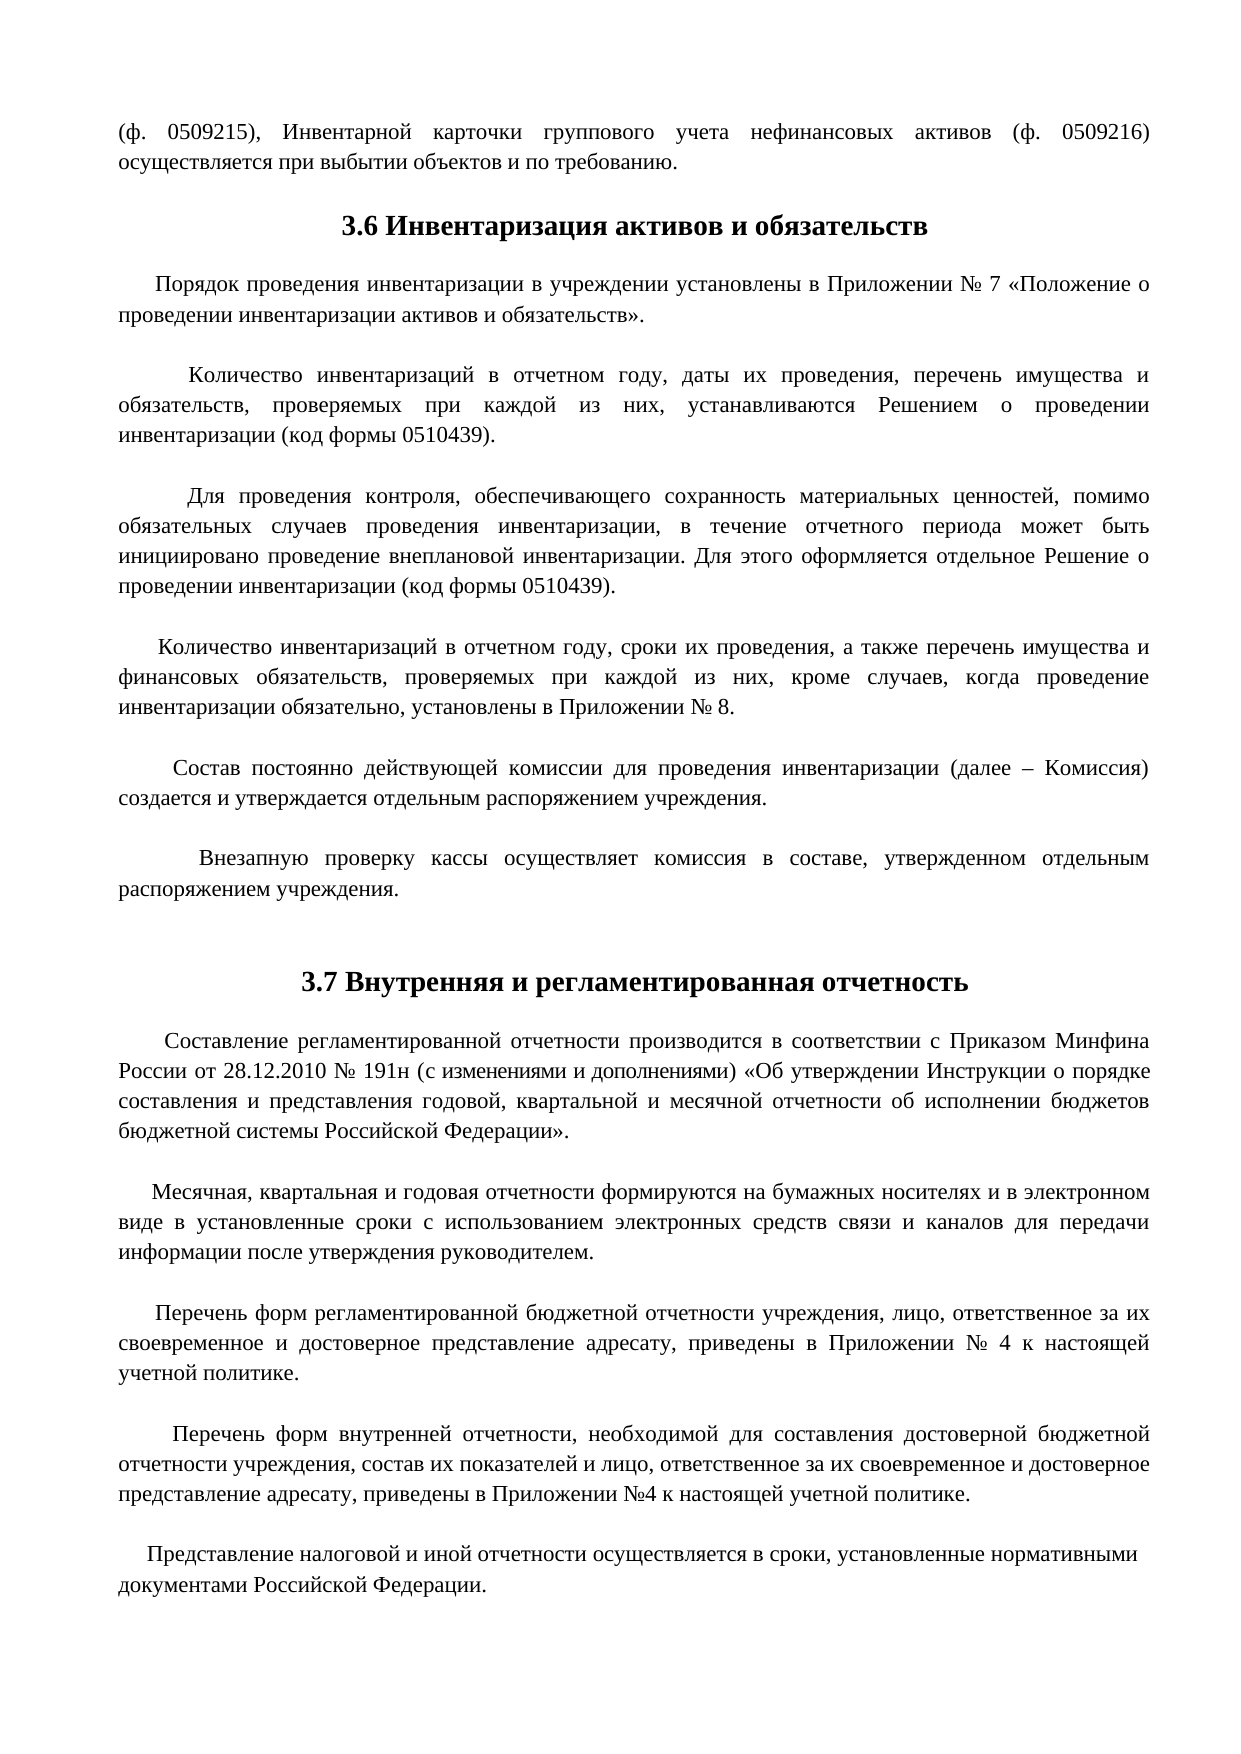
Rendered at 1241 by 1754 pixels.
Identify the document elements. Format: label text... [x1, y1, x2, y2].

text Количество инвентаризаций в отчетном году, сроки их проведения, а также перечень имущества и финансовых обязательств, проверяемых при каждой из них, кроме случаев, когда проведение инвентаризации обязательно, установлены в Приложении № 8. [118, 633, 1152, 720]
subtitle 3.6 Инвентаризация активов и обязательств [118, 208, 1152, 241]
text Представление налоговой и иной отчетности осуществляется в сроки, установленные нормативными документами Российской Федерации. [118, 1540, 1152, 1597]
text Перечень форм регламентированной бюджетной отчетности учреждения, лицо, ответственное за их своевременное и достоверное представление адресату, приведены в Приложении № 4 к настоящей учетной политике. [118, 1299, 1152, 1386]
subtitle 3.7 Внутренняя и регламентированная отчетность [118, 964, 1152, 998]
text Перечень форм внутренней отчетности, необходимой для составления достоверной бюджетной отчетности учреждения, состав их показателей и лицо, ответственное за их своевременное и достоверное представление адресату, приведены в Приложении №4 к настоящей учетной политике. [118, 1419, 1152, 1506]
text Порядок проведения инвентаризации в учреждении установлены в Приложении № 7 «Положение о проведении инвентаризации активов и обязательств». [118, 270, 1152, 327]
text Месячная, квартальная и годовая отчетности формируются на бумажных носителях и в электронном виде в установленные сроки с использованием электронных средств связи и каналов для передачи информации после утверждения руководителем. [118, 1178, 1152, 1265]
text Внезапную проверку кассы осуществляет комиссия в составе, утвержденном отдельным распоряжением учреждения. [118, 844, 1152, 901]
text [118, 118, 1152, 175]
text Состав постоянно действующей комиссии для проведения инвентаризации (далее – Комиссия) создается и утверждается отдельным распоряжением учреждения. [118, 754, 1152, 810]
text Количество инвентаризаций в отчетном году, даты их проведения, перечень имущества и обязательств, проверяемых при каждой из них, устанавливаются Решением о проведении инвентаризации (код формы 0510439). [118, 361, 1152, 448]
text Для проведения контроля, обеспечивающего сохранность материальных ценностей, помимо обязательных случаев проведения инвентаризации, в течение отчетного периода может быть инициировано проведение внеплановой инвентаризации. Для этого оформляется отдельное Решение о проведении инвентаризации (код формы 0510439). [118, 482, 1152, 599]
text Составление регламентированной отчетности производится в соответствии с Приказом Минфина России от 28.12.2010 № 191н (с изменениями и дополнениями) «Об утверждении Инструкции о порядке составления и представления годовой, квартальной и месячной отчетности об исполнении бюджетов бюджетной системы Российской Федерации». [118, 1027, 1152, 1144]
